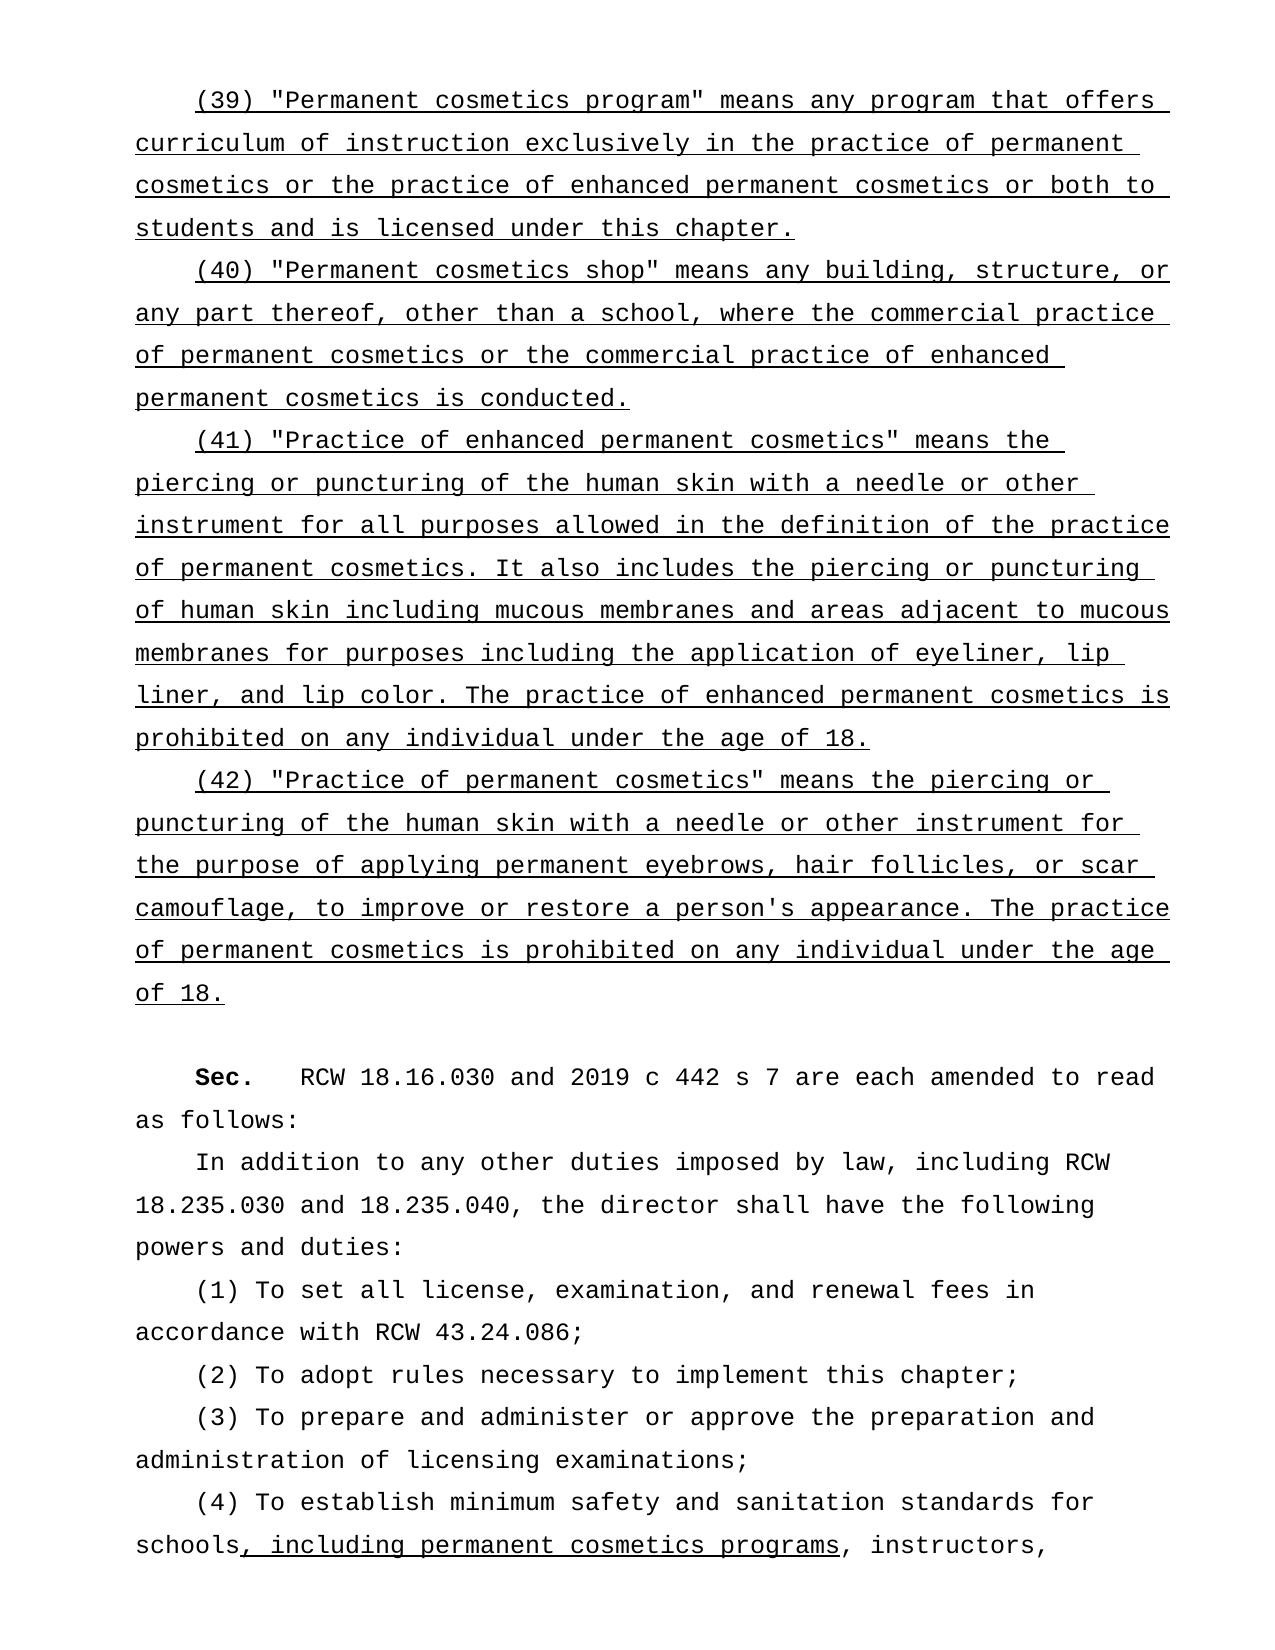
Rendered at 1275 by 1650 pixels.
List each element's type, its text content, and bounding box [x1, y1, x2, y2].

text (41) "Practice of enhanced permanent cosmetics" means the piercing or puncturing of the human skin with a needle or other instrument for all purposes allowed in the definition of the practice of permanent cosmetics. It also includes the piercing or puncturing of human skin including mucous membranes and areas adjacent to mucous membranes for purposes including the application of eyeliner, lip liner, and lip color. The practice of enhanced permanent cosmetics is prohibited on any individual under the age of 18. [135, 415, 1170, 536]
text (1) To set all license, examination, and renewal fees in accordance with RCW 43.24.086; [135, 1264, 1170, 1349]
text (40) "Permanent cosmetics shop" means any building, structure, or any part thereof, other than a school, where the commercial practice of permanent cosmetics or the commercial practice of enhanced permanent cosmetics is conducted. [135, 325, 1170, 415]
text (42) "Practice of permanent cosmetics" means the piercing or puncturing of the human skin with a needle or other instrument for the purpose of applying permanent eyebrows, hair follicles, or scar camouflage, to improve or restore a person's appearance. The practice of permanent cosmetics is prohibited on any individual under the age of 18. [135, 963, 1170, 1010]
text (3) To prepare and administer or approve the preparation and administration of licensing examinations; [135, 1392, 1170, 1477]
text Sec. RCW 18.16.030 and 2019 c 442 s 7 are each amended to read as follows: [135, 1052, 1170, 1137]
text (41) "Practice of enhanced permanent cosmetics" means the piercing or puncturing of the human skin with a needle or other instrument for all purposes allowed in the definition of the practice of permanent cosmetics. It also includes the piercing or puncturing of human skin including mucous membranes and areas adjacent to mucous membranes for purposes including the application of eyeliner, lip liner, and lip color. The practice of enhanced permanent cosmetics is prohibited on any individual under the age of 18. [135, 538, 1170, 621]
text (39) "Permanent cosmetics program" means any program that offers curriculum of instruction exclusively in the practice of permanent cosmetics or the practice of enhanced permanent cosmetics or both to students and is licensed under this chapter. [135, 198, 1170, 245]
text In addition to any other duties imposed by law, including RCW 18.235.030 and 18.235.040, the director shall have the following powers and duties: [135, 1137, 1170, 1264]
text (39) "Permanent cosmetics program" means any program that offers curriculum of instruction exclusively in the practice of permanent cosmetics or the practice of enhanced permanent cosmetics or both to students and is licensed under this chapter. [135, 75, 1170, 196]
text (2) To adopt rules necessary to implement this chapter; [135, 1349, 1170, 1392]
text (40) "Permanent cosmetics shop" means any building, structure, or any part thereof, other than a school, where the commercial practice of permanent cosmetics or the commercial practice of enhanced permanent cosmetics is conducted. [135, 245, 1170, 324]
text (41) "Practice of enhanced permanent cosmetics" means the piercing or puncturing of the human skin with a needle or other instrument for all purposes allowed in the definition of the practice of permanent cosmetics. It also includes the piercing or puncturing of human skin including mucous membranes and areas adjacent to mucous membranes for purposes including the application of eyeliner, lip liner, and lip color. The practice of enhanced permanent cosmetics is prohibited on any individual under the age of 18. [135, 623, 1170, 706]
text (41) "Practice of enhanced permanent cosmetics" means the piercing or puncturing of the human skin with a needle or other instrument for all purposes allowed in the definition of the practice of permanent cosmetics. It also includes the piercing or puncturing of human skin including mucous membranes and areas adjacent to mucous membranes for purposes including the application of eyeliner, lip liner, and lip color. The practice of enhanced permanent cosmetics is prohibited on any individual under the age of 18. [135, 708, 1170, 755]
text (42) "Practice of permanent cosmetics" means the piercing or puncturing of the human skin with a needle or other instrument for the purpose of applying permanent eyebrows, hair follicles, or scar camouflage, to improve or restore a person's appearance. The practice of permanent cosmetics is prohibited on any individual under the age of 18. [135, 755, 1170, 919]
text (42) "Practice of permanent cosmetics" means the piercing or puncturing of the human skin with a needle or other instrument for the purpose of applying permanent eyebrows, hair follicles, or scar camouflage, to improve or restore a person's appearance. The practice of permanent cosmetics is prohibited on any individual under the age of 18. [135, 920, 1170, 961]
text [135, 1477, 1170, 1562]
